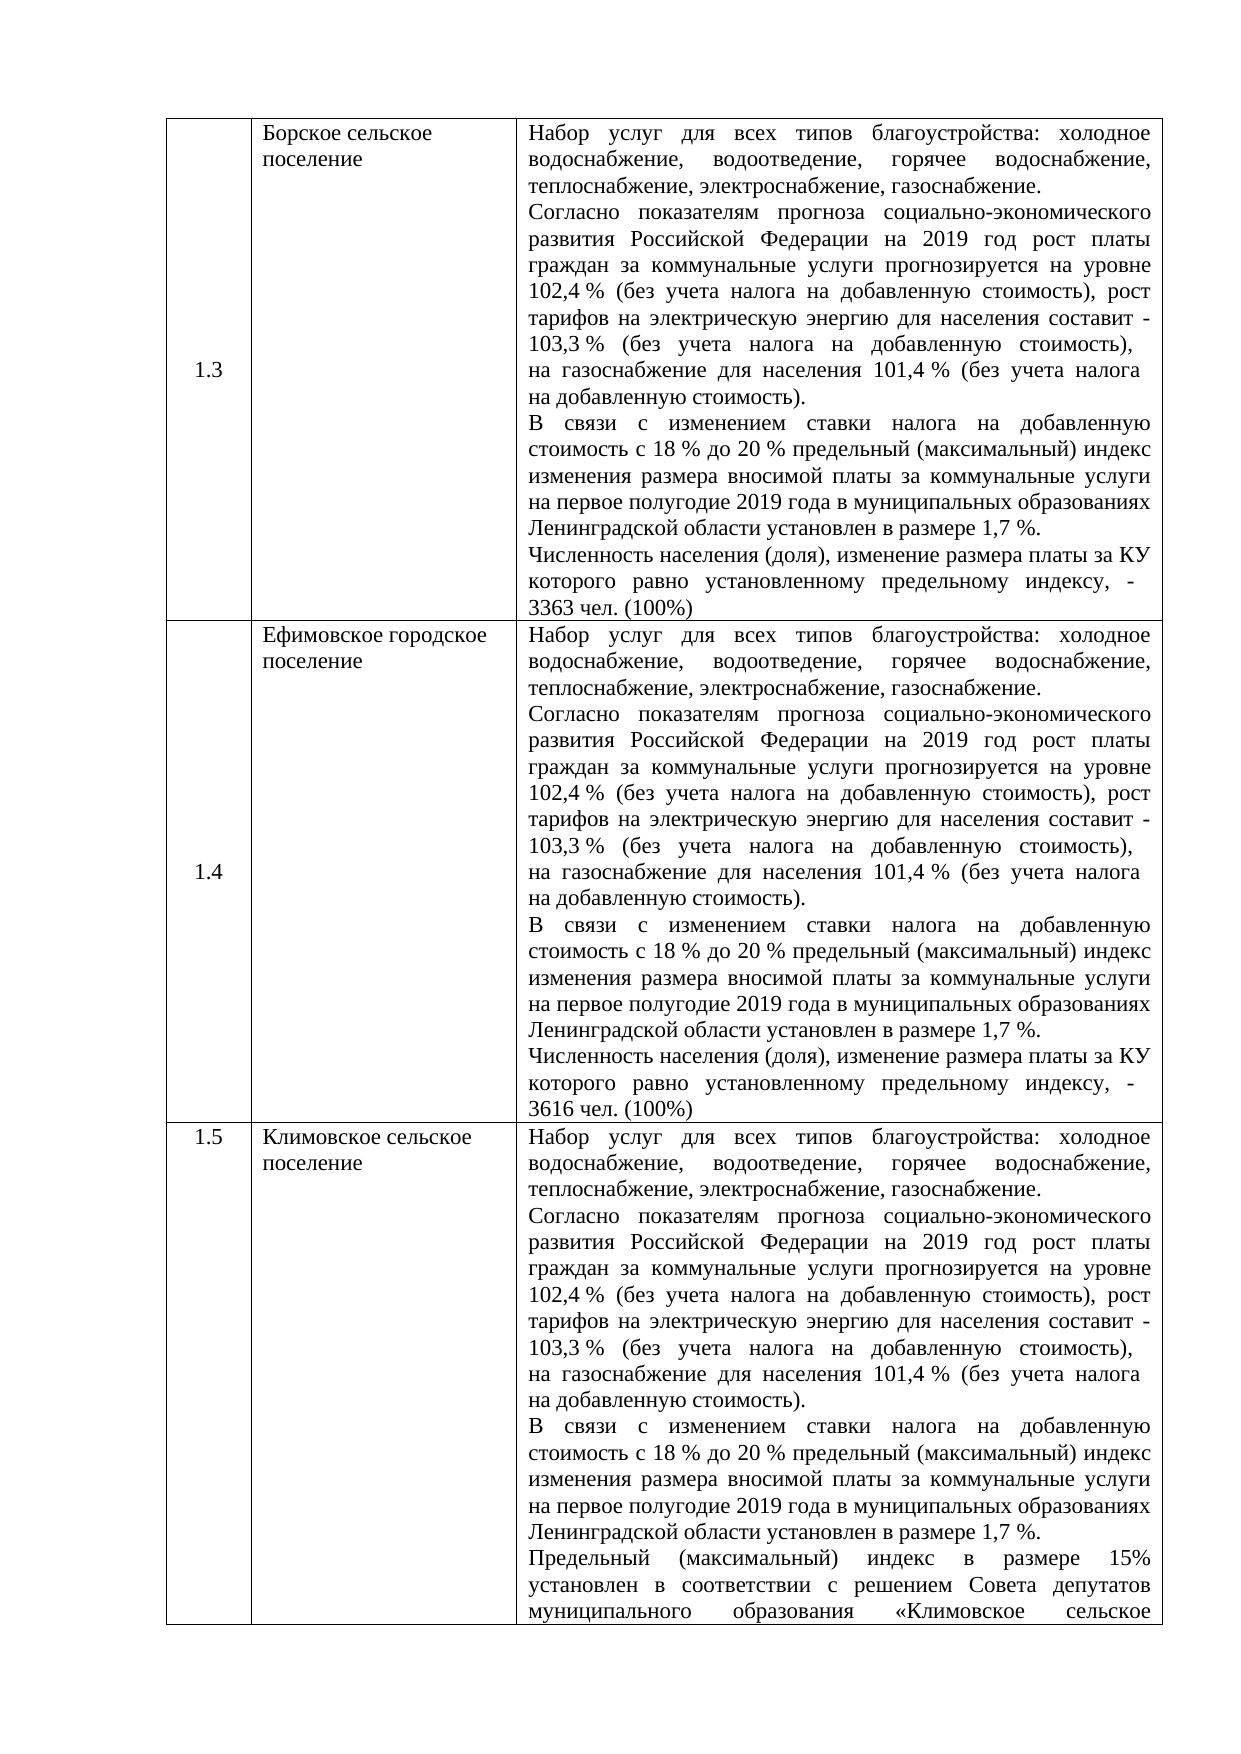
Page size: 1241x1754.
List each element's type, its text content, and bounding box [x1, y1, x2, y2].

table_cell Борское сельское поселение [252, 119, 516, 620]
table_cell Набор услуг для всех типов благоустройства: холодное водоснабжение, водоотведение, горячее водоснабжение, теплоснабжение, электроснабжение, газоснабжение. Согласно показателям прогноза социально-экономического развития Российской Федерации на 2019 год рост платы граждан за коммунальные услуги прогнозируется на уровне 102,4 % (без учета налога на добавленную стоимость), рост тарифов на электрическую энергию для населения составит - 103,3 % (без учета налога на добавленную стоимость), на газоснабжение для населения 101,4 % (без учета налога на добавленную стоимость). В связи с изменением ставки налога на добавленную стоимость с 18 % до 20 % предельный (максимальный) индекс изменения размера вносимой платы за коммунальные услуги на первое полугодие 2019 года в муниципальных образованиях Ленинградской области установлен в размере 1,7 %. Численность населения (доля), изменение размера платы за КУ которого равно установленному предельному индексу, - 3616 чел. (100%) [517, 621, 1162, 1122]
table_cell 1.4 [167, 621, 251, 1122]
table_cell Набор услуг для всех типов благоустройства: холодное водоснабжение, водоотведение, горячее водоснабжение, теплоснабжение, электроснабжение, газоснабжение. Согласно показателям прогноза социально-экономического развития Российской Федерации на 2019 год рост платы граждан за коммунальные услуги прогнозируется на уровне 102,4 % (без учета налога на добавленную стоимость), рост тарифов на электрическую энергию для населения составит - 103,3 % (без учета налога на добавленную стоимость), на газоснабжение для населения 101,4 % (без учета налога на добавленную стоимость). В связи с изменением ставки налога на добавленную стоимость с 18 % до 20 % предельный (максимальный) индекс изменения размера вносимой платы за коммунальные услуги на первое полугодие 2019 года в муниципальных образованиях Ленинградской области установлен в размере 1,7 %. Численность населения (доля), изменение размера платы за КУ которого равно установленному предельному индексу, - 3363 чел. (100%) [517, 119, 1162, 620]
table_cell 1.5 [167, 1123, 251, 1623]
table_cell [517, 1123, 1162, 1623]
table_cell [252, 1123, 516, 1623]
table_cell Ефимовское городское поселение [252, 621, 516, 1122]
table_cell 1.3 [167, 119, 251, 620]
